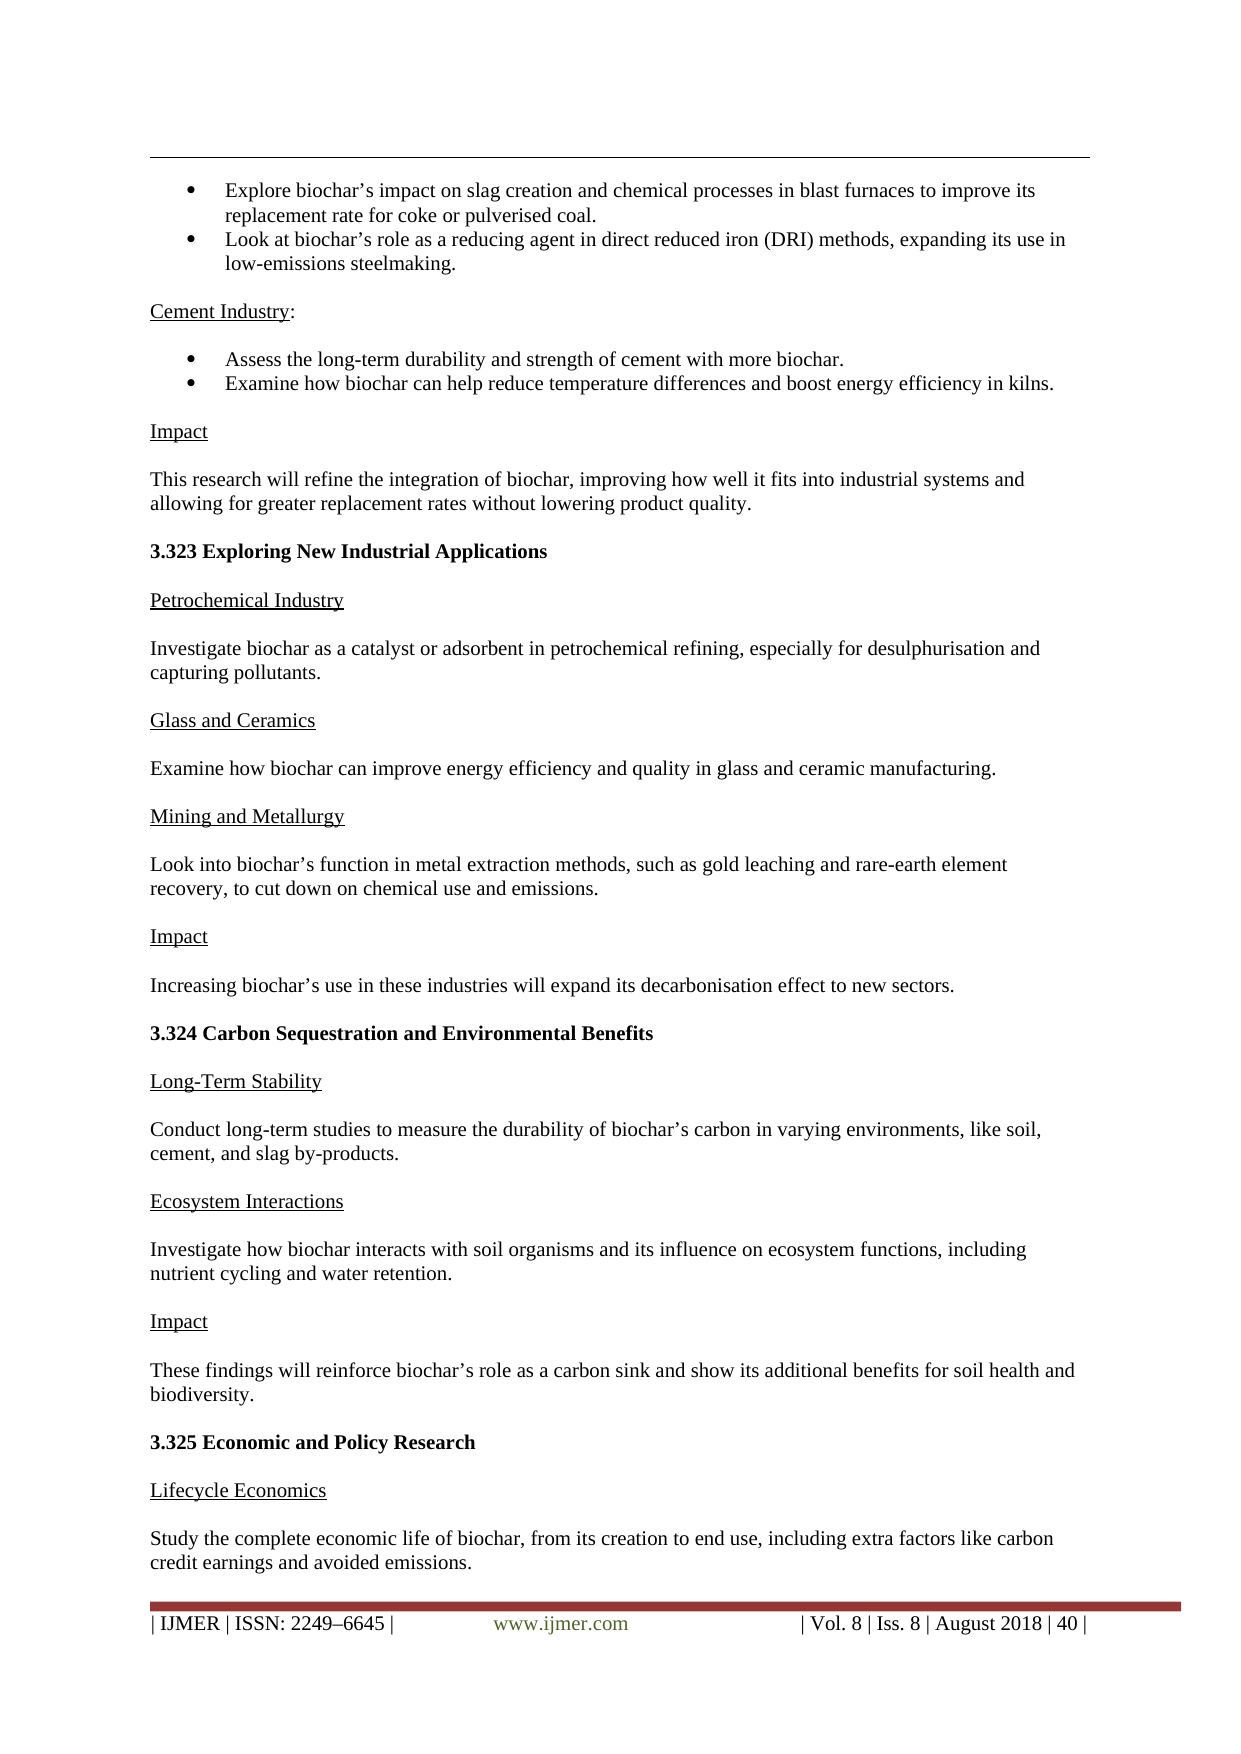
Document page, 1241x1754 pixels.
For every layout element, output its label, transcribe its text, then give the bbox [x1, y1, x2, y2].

list Look at biochar’s role as a reducing agent in direct reduced iron (DRI) methods, expanding its use in low-emissions steelmaking. [187, 227, 1090, 275]
text Impact [150, 419, 1090, 443]
text Increasing biochar’s use in these industries will expand its decarbonisation effect to new sectors. [150, 972, 1090, 997]
text Study the complete economic life of biochar, from its creation to end use, including extra factors like carbon credit earnings and avoided emissions. [150, 1526, 1090, 1574]
text Examine how biochar can improve energy efficiency and quality in glass and ceramic manufacturing. [150, 756, 1090, 780]
list Explore biochar’s impact on slag creation and chemical processes in blast furnaces to improve its replacement rate for coke or pulverised coal. [187, 178, 1090, 227]
text Long-Term Stability [150, 1069, 1090, 1093]
text These findings will reinforce biochar’s role as a carbon sink and show its additional benefits for soil health and biodiversity. [150, 1357, 1090, 1406]
text Investigate biochar as a catalyst or adsorbent in petrochemical refining, especially for desulphurisation and capturing pollutants. [150, 636, 1090, 684]
text Petrochemical Industry [150, 587, 1090, 612]
text Mining and Metallurgy [150, 804, 1090, 828]
text Cement Industry: [150, 299, 1090, 323]
text Lifecycle Economics [150, 1478, 1090, 1502]
text Impact [150, 924, 1090, 948]
text Impact [150, 1309, 1090, 1333]
list Assess the long-term durability and strength of cement with more biochar. [187, 347, 1090, 371]
text Glass and Ceramics [150, 708, 1090, 732]
text This research will refine the integration of biochar, improving how well it fits into industrial systems and allowing for greater replacement rates without lowering product quality. [150, 467, 1090, 515]
text Conduct long-term studies to measure the durability of biochar’s carbon in varying environments, like soil, cement, and slag by-products. [150, 1117, 1090, 1165]
text 3.324 Carbon Sequestration and Environmental Benefits [150, 1021, 1090, 1045]
list Examine how biochar can help reduce temperature differences and boost energy efficiency in kilns. [187, 371, 1090, 395]
text Ecosystem Interactions [150, 1189, 1090, 1213]
text Look into biochar’s function in metal extraction methods, such as gold leaching and rare-earth element recovery, to cut down on chemical use and emissions. [150, 852, 1090, 900]
text 3.325 Economic and Policy Research [150, 1430, 1090, 1454]
text Investigate how biochar interacts with soil organisms and its influence on ecosystem functions, including nutrient cycling and water retention. [150, 1237, 1090, 1285]
text 3.323 Exploring New Industrial Applications [150, 539, 1090, 563]
